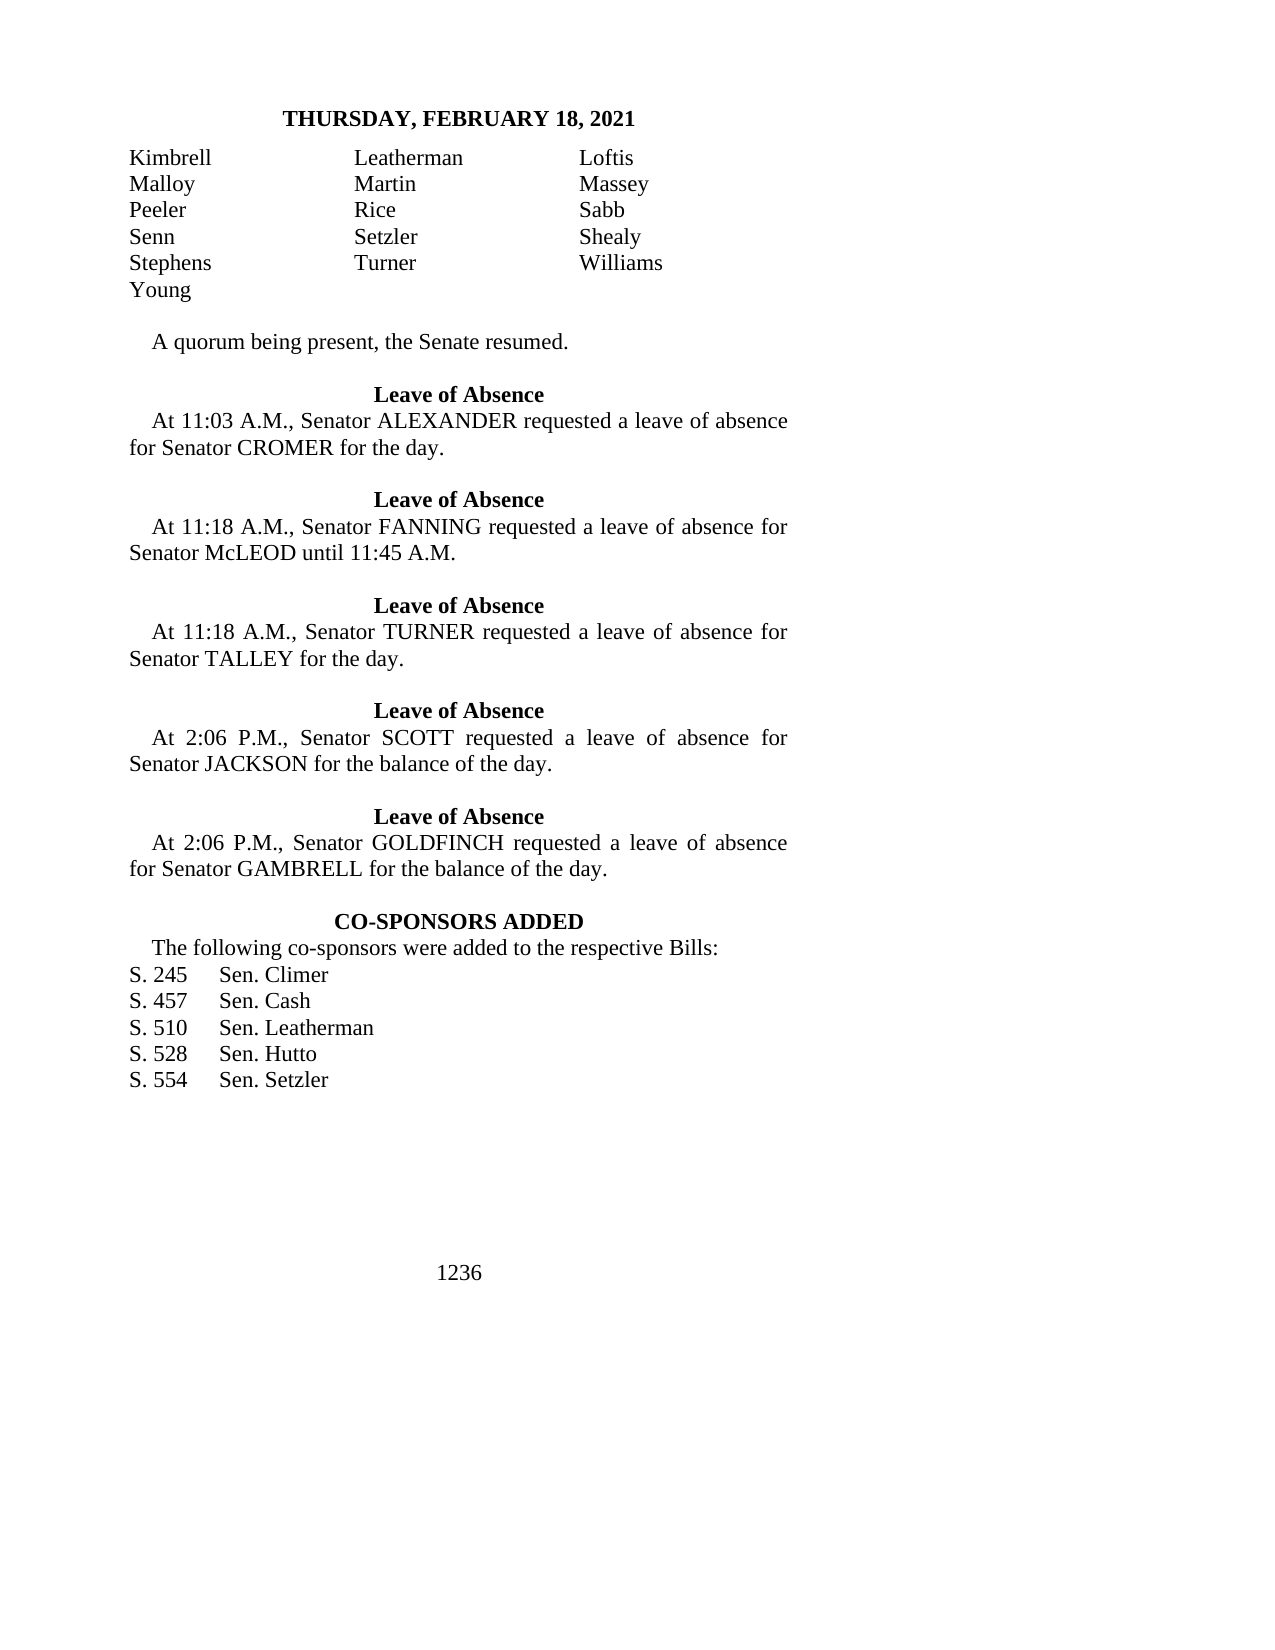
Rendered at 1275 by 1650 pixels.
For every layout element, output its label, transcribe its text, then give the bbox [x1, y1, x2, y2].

text Young [129, 276, 789, 302]
text S. 457 Sen. Cash [129, 987, 789, 1013]
text Malloy Martin Massey [129, 170, 789, 197]
text At 11:03 A.M., Senator ALEXANDER requested a leave of absence for Senator CROMER for the day. [129, 407, 789, 460]
text The following co-sponsors were added to the respective Bills: [129, 934, 789, 961]
text Senn Setzler Shealy [129, 223, 789, 249]
text CO-SPONSORS ADDED [129, 908, 789, 934]
text Stephens Turner Williams [129, 249, 789, 276]
text Leave of Absence [129, 803, 789, 829]
text A quorum being present, the Senate resumed. [129, 328, 789, 355]
text S. 245 Sen. Climer [129, 961, 789, 987]
text Leave of Absence [129, 697, 789, 724]
text Leave of Absence [129, 381, 789, 407]
text S. 510 Sen. Leatherman [129, 1013, 789, 1040]
text S. 528 Sen. Hutto [129, 1040, 789, 1066]
text At 11:18 A.M., Senator FANNING requested a leave of absence for Senator McLEOD until 11:45 A.M. [129, 513, 789, 566]
text At 11:18 A.M., Senator TURNER requested a leave of absence for Senator TALLEY for the day. [129, 618, 789, 671]
text Peeler Rice Sabb [129, 197, 789, 223]
text Leave of Absence [129, 486, 789, 513]
text Kimbrell Leatherman Loftis [129, 144, 789, 170]
text S. 554 Sen. Setzler [129, 1066, 789, 1093]
text At 2:06 P.M., Senator GOLDFINCH requested a leave of absence for Senator GAMBRELL for the balance of the day. [129, 829, 789, 882]
text At 2:06 P.M., Senator SCOTT requested a leave of absence for Senator JACKSON for the balance of the day. [129, 724, 789, 776]
text Leave of Absence [129, 592, 789, 618]
